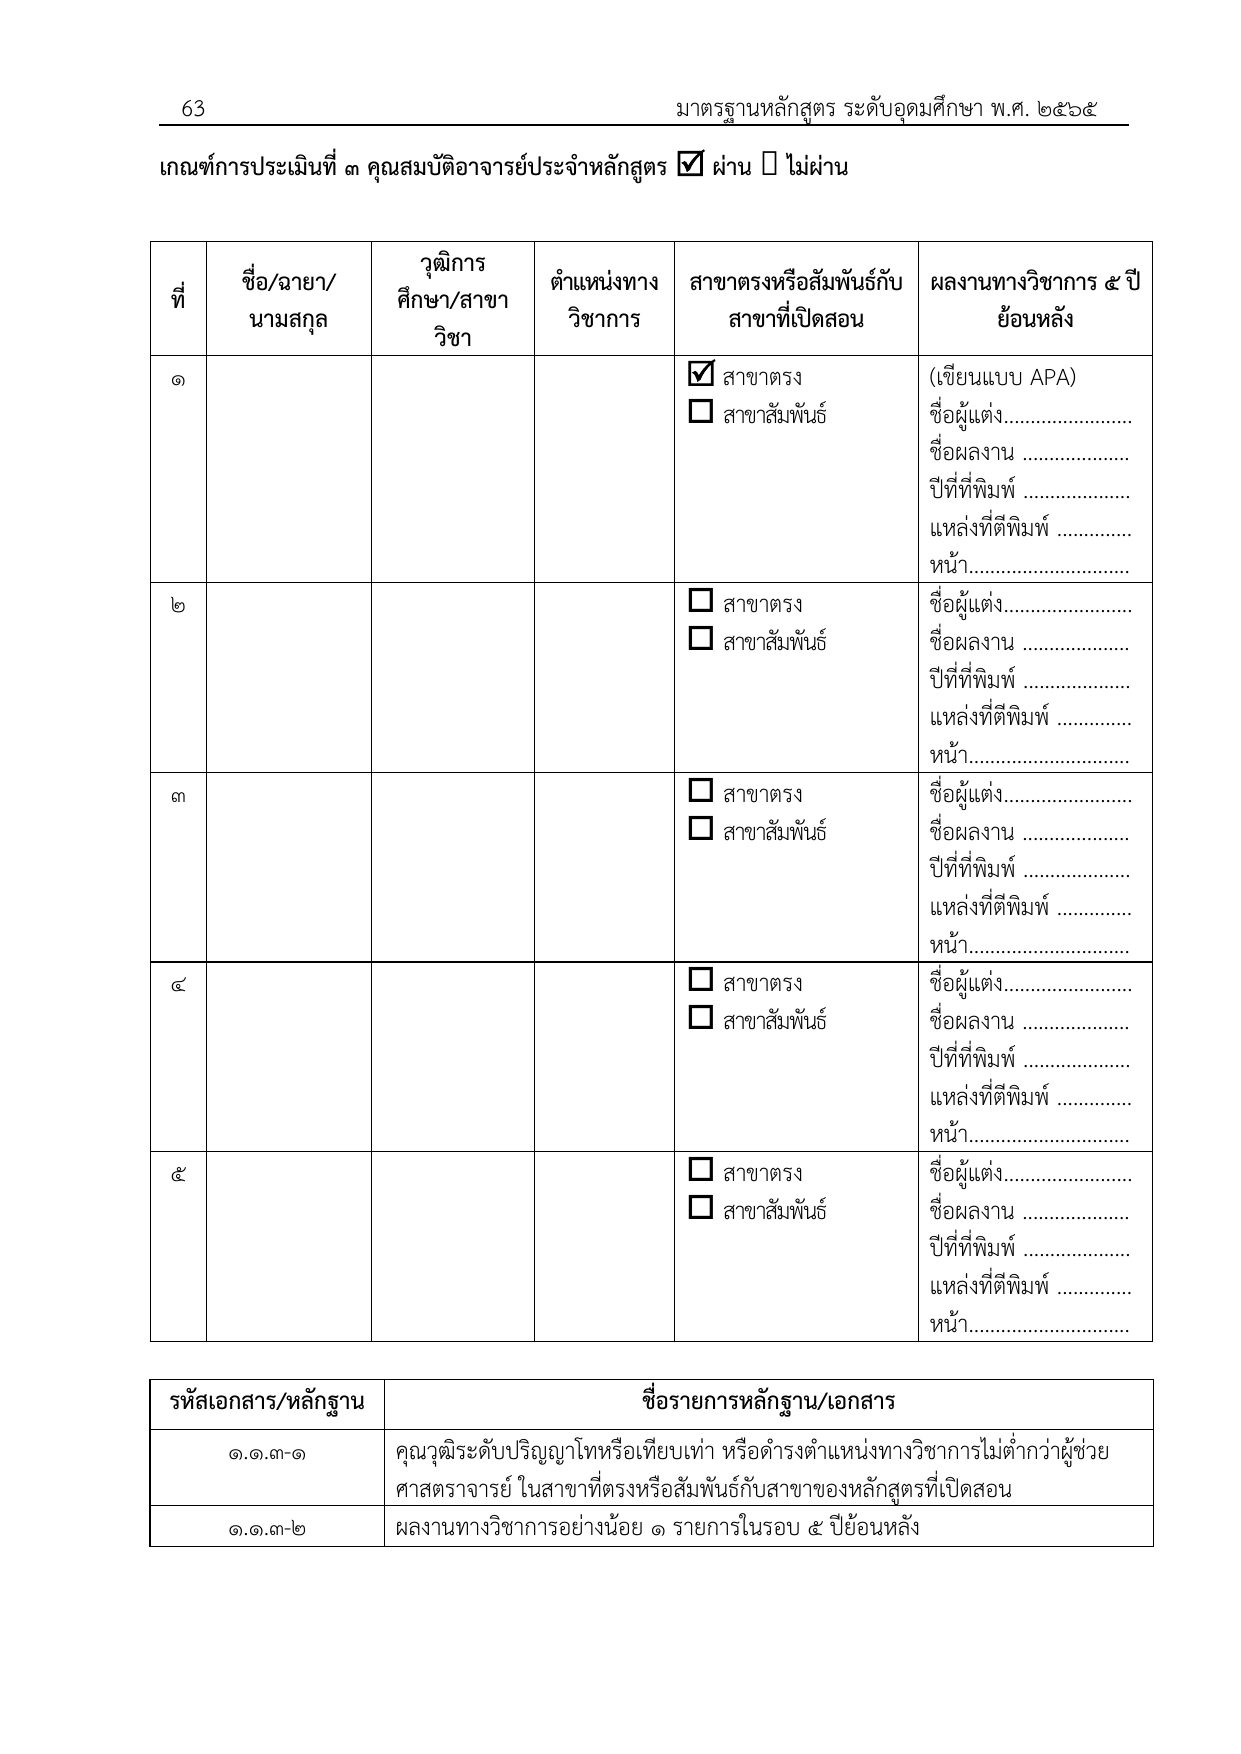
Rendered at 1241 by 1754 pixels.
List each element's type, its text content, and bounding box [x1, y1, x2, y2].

table_cell ๑.๑.๓-๒ [151, 1506, 384, 1546]
table_cell สาขาตรง สาขาสัมพันธ์ [675, 773, 918, 961]
table_cell ชื่อผู้แต่ง........................ ชื่อผลงาน .................... ปีที่ที่พิมพ์ .................... แหล่งที่ตีพิมพ์ .............. หน้า.............................. [919, 963, 1152, 1151]
table_cell [535, 1152, 674, 1341]
table_cell [535, 356, 674, 582]
table_cell ๔ [151, 963, 206, 1151]
table_header รหัสเอกสาร/หลักฐาน [151, 1380, 384, 1429]
table_cell สาขาตรง สาขาสัมพันธ์ [675, 1152, 918, 1341]
table_cell [207, 583, 371, 772]
table_cell ๑ [151, 356, 206, 582]
table_cell (เขียนแบบ APA) ชื่อผู้แต่ง........................ ชื่อผลงาน .................... ปีที่ที่พิมพ์ .................... แหล่งที่ตีพิมพ์ .............. หน้า.............................. [919, 356, 1152, 582]
table_cell [535, 963, 674, 1151]
table_header ที่ [151, 242, 206, 355]
table_header สาขาตรงหรือสัมพันธ์กับสาขาที่เปิดสอน [675, 242, 918, 355]
table_cell ผลงานทางวิชาการอย่างน้อย ๑ รายการในรอบ ๕ ปีย้อนหลัง [385, 1506, 1153, 1546]
table_cell ๒ [151, 583, 206, 772]
table_cell ชื่อผู้แต่ง........................ ชื่อผลงาน .................... ปีที่ที่พิมพ์ .................... แหล่งที่ตีพิมพ์ .............. หน้า.............................. [919, 583, 1152, 772]
table_header วุฒิการศึกษา/สาขาวิชา [372, 242, 534, 355]
table_cell ชื่อผู้แต่ง........................ ชื่อผลงาน .................... ปีที่ที่พิมพ์ .................... แหล่งที่ตีพิมพ์ .............. หน้า.............................. [919, 773, 1152, 961]
table_cell คุณวุฒิระดับปริญญาโทหรือเทียบเท่า หรือดำรงตำแหน่งทางวิชาการไม่ต่ำกว่าผู้ช่วยศาสตราจารย์ ในสาขาที่ตรงหรือสัมพันธ์กับสาขาของหลักสูตรที่เปิดสอน [385, 1430, 1153, 1505]
table_cell [207, 773, 371, 961]
table_cell สาขาตรง สาขาสัมพันธ์ [675, 963, 918, 1151]
table_cell [372, 963, 534, 1151]
table_cell [535, 773, 674, 961]
table_cell [207, 356, 371, 582]
table_header ชื่อรายการหลักฐาน/เอกสาร [385, 1380, 1153, 1429]
table_cell [372, 773, 534, 961]
table_cell ๕ [151, 1152, 206, 1341]
table_cell [207, 963, 371, 1151]
table_header ชื่อ/ฉายา/นามสกุล [207, 242, 371, 355]
table_cell [372, 1152, 534, 1341]
table_cell ๑.๑.๓-๑ [151, 1430, 384, 1505]
table_cell [207, 1152, 371, 1341]
table_cell [535, 583, 674, 772]
table_header ผลงานทางวิชาการ ๕ ปีย้อนหลัง [919, 242, 1152, 355]
table_cell ๓ [151, 773, 206, 961]
table_cell สาขาตรง สาขาสัมพันธ์ [675, 583, 918, 772]
text เกณฑ์การประเมินที่ ๓ คุณสมบัติอาจารย์ประจำหลักสูตร ผ่าน ไม่ผ่าน [159, 140, 1144, 191]
table_cell [372, 356, 534, 582]
table_cell [372, 583, 534, 772]
table_cell สาขาตรง สาขาสัมพันธ์ [675, 356, 918, 582]
table_header ตำแหน่งทางวิชาการ [535, 242, 674, 355]
table_cell ชื่อผู้แต่ง........................ ชื่อผลงาน .................... ปีที่ที่พิมพ์ .................... แหล่งที่ตีพิมพ์ .............. หน้า.............................. [919, 1152, 1152, 1341]
